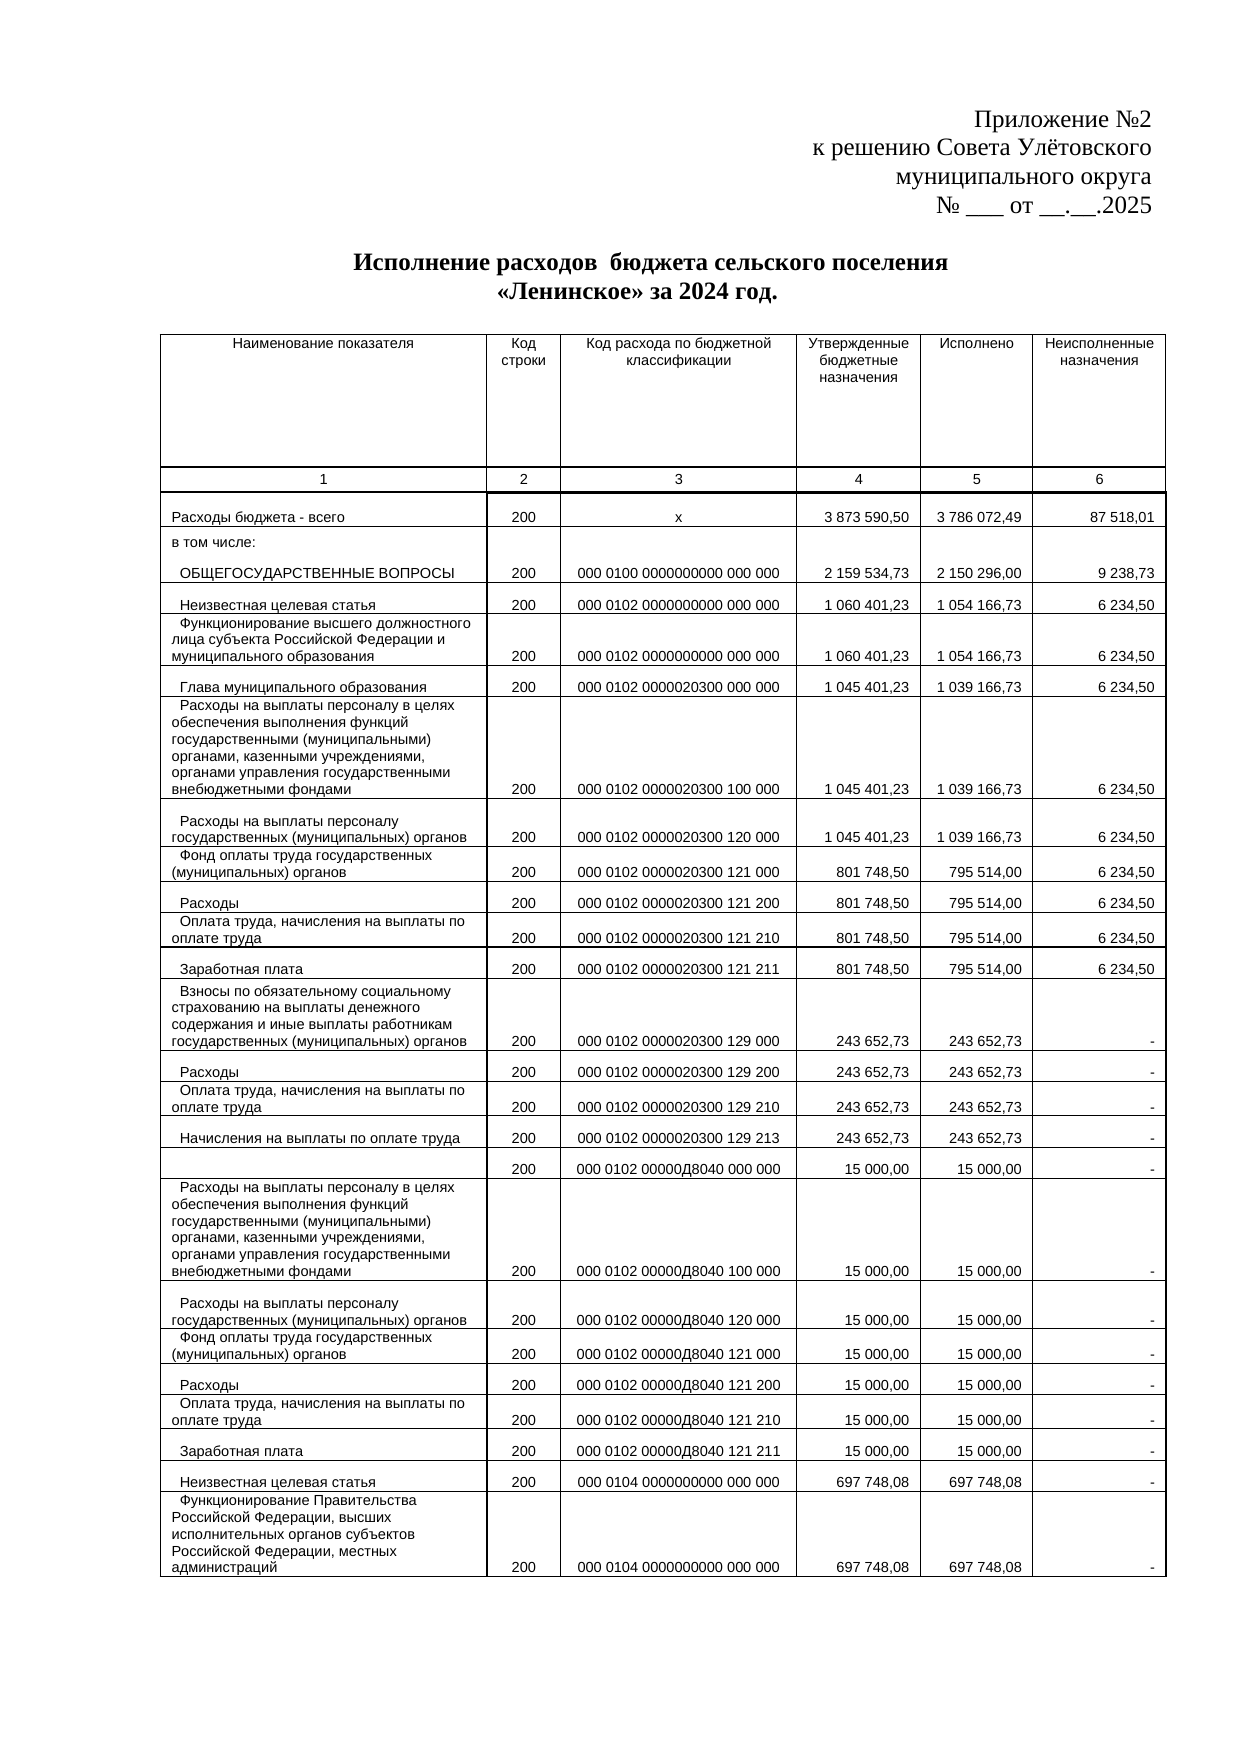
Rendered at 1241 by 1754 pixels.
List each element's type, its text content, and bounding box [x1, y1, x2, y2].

table_cell 000 0102 0000020300 121 200 [561, 882, 796, 912]
table_cell 200 [488, 1395, 560, 1428]
table_cell 000 0102 00000Д8040 120 000 [561, 1281, 796, 1328]
table_cell 243 652,73 [797, 979, 920, 1049]
table_cell 2 150 296,00 [921, 551, 1032, 582]
table_cell [561, 527, 796, 551]
table_cell 200 [488, 583, 560, 613]
table_cell 200 [488, 1051, 560, 1081]
table_cell 200 [488, 697, 560, 797]
text Исполнение расходов бюджета сельского поселения [150, 247, 1152, 276]
table_cell 697 748,08 [921, 1461, 1032, 1491]
table_cell Глава муниципального образования [161, 666, 486, 696]
table_cell 200 [488, 1148, 560, 1178]
table_cell - [1033, 1082, 1165, 1115]
table_cell 200 [488, 913, 560, 946]
table_cell 15 000,00 [921, 1364, 1032, 1394]
table_cell Расходы [161, 1364, 486, 1394]
table_cell 3 873 590,50 [797, 494, 920, 526]
table_cell 243 652,73 [921, 1082, 1032, 1115]
table_cell 200 [488, 1364, 560, 1394]
table_cell 000 0104 0000000000 000 000 [561, 1461, 796, 1491]
text № ___ от __.__.2025 [150, 190, 1152, 219]
table_cell 000 0102 00000Д8040 121 211 [561, 1429, 796, 1459]
table_cell Взносы по обязательному социальному страхованию на выплаты денежного содержания и иные выплаты работникам государственных (муниципальных) органов [161, 979, 486, 1049]
table_cell 000 0102 0000020300 121 000 [561, 847, 796, 881]
table_cell 000 0102 0000000000 000 000 [561, 614, 796, 664]
table_cell 243 652,73 [797, 1116, 920, 1147]
table_cell 000 0100 0000000000 000 000 [561, 551, 796, 582]
table_cell 243 652,73 [921, 1116, 1032, 1147]
table_cell 3 [561, 468, 796, 491]
table_cell 6 234,50 [1033, 799, 1165, 846]
table_cell 6 234,50 [1033, 913, 1165, 946]
table_cell 5 [921, 468, 1032, 491]
table_cell 15 000,00 [797, 1148, 920, 1178]
table_cell Начисления на выплаты по оплате труда [161, 1116, 486, 1147]
table_cell в том числе: [161, 527, 486, 551]
table_cell 200 [488, 1179, 560, 1279]
table_cell 1 045 401,23 [797, 799, 920, 846]
table_cell - [1033, 1395, 1165, 1428]
table_cell 000 0102 0000000000 000 000 [561, 583, 796, 613]
table_cell - [1033, 1492, 1165, 1576]
table_cell 795 514,00 [921, 882, 1032, 912]
table_cell 243 652,73 [921, 1051, 1032, 1081]
table_cell 000 0102 0000020300 000 000 [561, 666, 796, 696]
table_cell 15 000,00 [921, 1281, 1032, 1328]
table_cell - [1033, 1429, 1165, 1459]
table_cell [797, 527, 920, 551]
table_cell 200 [488, 494, 560, 526]
table_cell 1 039 166,73 [921, 666, 1032, 696]
table_cell 200 [488, 1492, 560, 1576]
table_cell Расходы [161, 1051, 486, 1081]
table_cell 000 0102 0000020300 120 000 [561, 799, 796, 846]
table_cell Заработная плата [161, 948, 486, 978]
text муниципального округа [150, 161, 1152, 190]
table_cell 6 234,50 [1033, 948, 1165, 978]
table_cell - [1033, 979, 1165, 1049]
table_cell 000 0102 00000Д8040 121 000 [561, 1329, 796, 1362]
table_cell [1033, 527, 1165, 551]
table_cell 200 [488, 1281, 560, 1328]
table_cell 1 054 166,73 [921, 614, 1032, 664]
table_cell 000 0102 0000020300 129 000 [561, 979, 796, 1049]
table_cell 15 000,00 [797, 1179, 920, 1279]
table_cell 243 652,73 [921, 979, 1032, 1049]
table_cell 1 060 401,23 [797, 583, 920, 613]
table_cell 200 [488, 551, 560, 582]
table_cell 15 000,00 [921, 1395, 1032, 1428]
table_cell 15 000,00 [797, 1429, 920, 1459]
table_cell 795 514,00 [921, 948, 1032, 978]
table_cell 200 [488, 847, 560, 881]
table_cell 000 0102 0000020300 129 210 [561, 1082, 796, 1115]
table_cell 200 [488, 799, 560, 846]
table_cell 243 652,73 [797, 1082, 920, 1115]
table_cell 200 [488, 882, 560, 912]
table_cell [488, 527, 560, 551]
table_cell 697 748,08 [921, 1492, 1032, 1576]
table_cell 1 045 401,23 [797, 666, 920, 696]
table_cell 2 [487, 468, 560, 491]
table_cell 801 748,50 [797, 948, 920, 978]
table_cell 000 0102 00000Д8040 121 210 [561, 1395, 796, 1428]
table_cell Фонд оплаты труда государственных (муниципальных) органов [161, 1329, 486, 1362]
text к решению Совета Улётовского [150, 132, 1152, 161]
table_cell 697 748,08 [797, 1461, 920, 1491]
table_cell 000 0102 0000020300 129 213 [561, 1116, 796, 1147]
table_cell 801 748,50 [797, 913, 920, 946]
table_cell 000 0104 0000000000 000 000 [561, 1492, 796, 1576]
table_cell 1 039 166,73 [921, 799, 1032, 846]
table_cell 6 234,50 [1033, 666, 1165, 696]
table_cell Функционирование высшего должностного лица субъекта Российской Федерации и муниципального образования [161, 614, 486, 664]
table_cell 243 652,73 [797, 1051, 920, 1081]
table_cell 1 039 166,73 [921, 697, 1032, 797]
table_cell Расходы [161, 882, 486, 912]
table_cell 3 786 072,49 [921, 494, 1032, 526]
table_cell Неизвестная целевая статья [161, 1461, 486, 1491]
table_cell 15 000,00 [797, 1395, 920, 1428]
table_cell 795 514,00 [921, 847, 1032, 881]
table_cell 1 045 401,23 [797, 697, 920, 797]
table_cell 1 060 401,23 [797, 614, 920, 664]
table_cell 000 0102 00000Д8040 100 000 [561, 1179, 796, 1279]
table_cell x [561, 494, 796, 526]
table_header Утвержденные бюджетные назначения [797, 335, 920, 466]
table_cell 6 234,50 [1033, 697, 1165, 797]
table_cell 6 [1033, 468, 1165, 491]
table_cell 801 748,50 [797, 847, 920, 881]
table_cell 000 0102 0000020300 121 210 [561, 913, 796, 946]
table_cell 2 159 534,73 [797, 551, 920, 582]
table_cell 801 748,50 [797, 882, 920, 912]
table_cell Расходы на выплаты персоналу государственных (муниципальных) органов [161, 1281, 486, 1328]
table_header Неисполненные назначения [1033, 335, 1165, 466]
table_cell 1 [161, 468, 486, 491]
table_cell - [1033, 1461, 1165, 1491]
table_cell - [1033, 1364, 1165, 1394]
table_cell 000 0102 0000020300 129 200 [561, 1051, 796, 1081]
table_cell 200 [488, 666, 560, 696]
table_cell 200 [488, 1429, 560, 1459]
table_cell 200 [488, 1082, 560, 1115]
table_cell 000 0102 0000020300 121 211 [561, 948, 796, 978]
table_cell Фонд оплаты труда государственных (муниципальных) органов [161, 847, 486, 881]
table_cell - [1033, 1179, 1165, 1279]
table_cell 9 238,73 [1033, 551, 1165, 582]
table_cell Функционирование Правительства Российской Федерации, высших исполнительных органов субъектов Российской Федерации, местных администраций [161, 1492, 486, 1576]
table_cell [921, 527, 1032, 551]
table_cell - [1033, 1329, 1165, 1362]
table_cell 87 518,01 [1033, 494, 1165, 526]
text Приложение №2 [150, 104, 1152, 132]
table_cell Расходы на выплаты персоналу государственных (муниципальных) органов [161, 799, 486, 846]
table_cell 000 0102 0000020300 100 000 [561, 697, 796, 797]
table_cell 1 054 166,73 [921, 583, 1032, 613]
table_cell 200 [488, 1116, 560, 1147]
table_cell 15 000,00 [797, 1329, 920, 1362]
table_cell 697 748,08 [797, 1492, 920, 1576]
table_cell ОБЩЕГОСУДАРСТВЕННЫЕ ВОПРОСЫ [161, 551, 486, 582]
table_cell 200 [488, 948, 560, 978]
table_cell 000 0102 00000Д8040 121 200 [561, 1364, 796, 1394]
table_cell - [1033, 1051, 1165, 1081]
table_cell 4 [797, 468, 920, 491]
table_cell 15 000,00 [921, 1429, 1032, 1459]
table_header Код расхода по бюджетной классификации [561, 335, 796, 466]
table_cell 200 [488, 979, 560, 1049]
table_header Исполнено [921, 335, 1032, 466]
table_cell 6 234,50 [1033, 583, 1165, 613]
table_cell 6 234,50 [1033, 847, 1165, 881]
table_cell Неизвестная целевая статья [161, 583, 486, 613]
table_cell 15 000,00 [797, 1364, 920, 1394]
table_cell 200 [488, 1461, 560, 1491]
table_cell - [1033, 1281, 1165, 1328]
table_cell Оплата труда, начисления на выплаты по оплате труда [161, 1082, 486, 1115]
table_cell Оплата труда, начисления на выплаты по оплате труда [161, 1395, 486, 1428]
table_cell 15 000,00 [921, 1329, 1032, 1362]
table_cell 200 [488, 614, 560, 664]
table_cell 15 000,00 [921, 1179, 1032, 1279]
table_header Код строки [487, 335, 560, 466]
table_cell - [1033, 1148, 1165, 1178]
table_cell 000 0102 00000Д8040 000 000 [561, 1148, 796, 1178]
table_cell Заработная плата [161, 1429, 486, 1459]
table_cell 795 514,00 [921, 913, 1032, 946]
table_cell 6 234,50 [1033, 614, 1165, 664]
table_cell 6 234,50 [1033, 882, 1165, 912]
text «Ленинское» за 2024 год. [150, 276, 1152, 305]
table_cell - [1033, 1116, 1165, 1147]
table_header Наименование показателя [161, 335, 486, 466]
table_cell Расходы бюджета - всего [161, 493, 486, 526]
table_cell 15 000,00 [797, 1281, 920, 1328]
table_cell Оплата труда, начисления на выплаты по оплате труда [161, 913, 486, 946]
table_cell 200 [488, 1329, 560, 1362]
table_cell [161, 1148, 486, 1178]
table_cell 15 000,00 [921, 1148, 1032, 1178]
